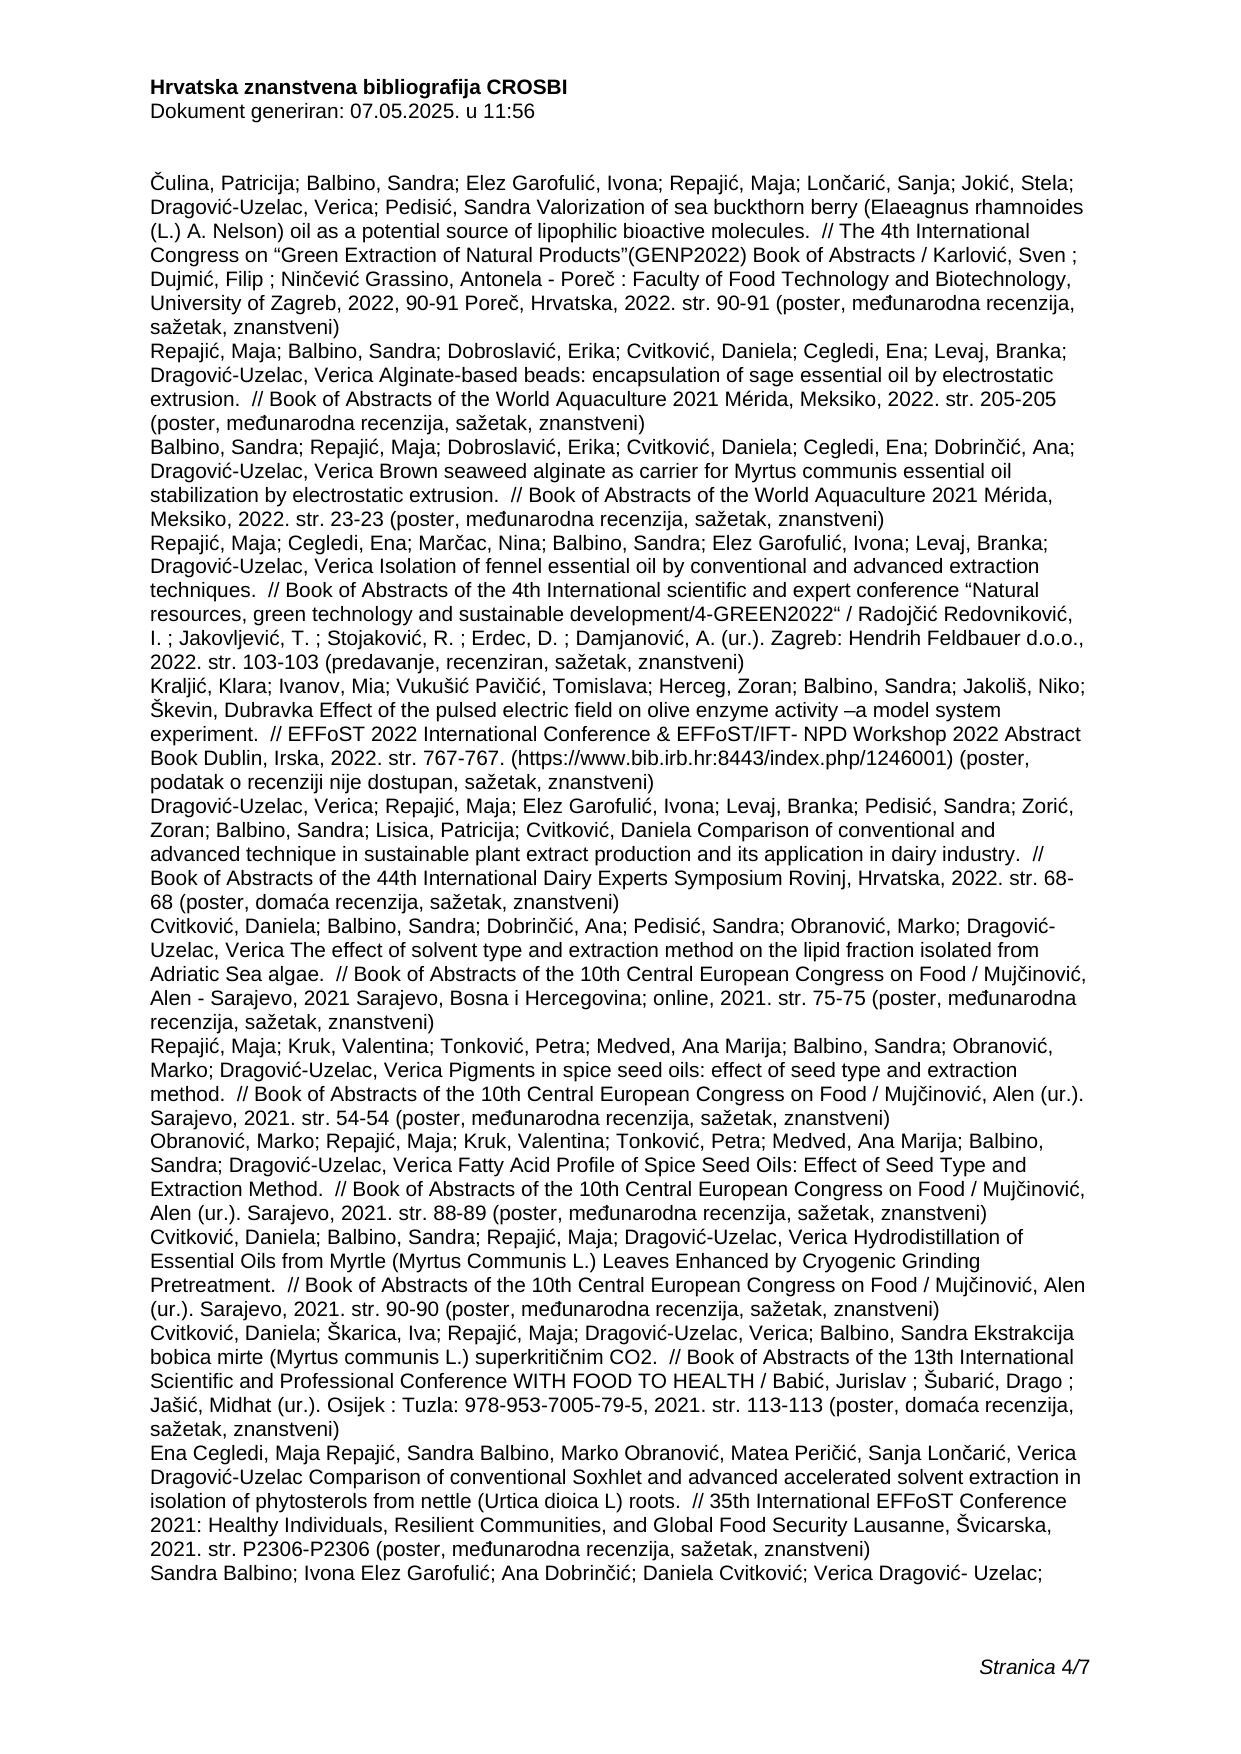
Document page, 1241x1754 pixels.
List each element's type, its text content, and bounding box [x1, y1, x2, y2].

text Repajić, Maja; Cegledi, Ena; Marčac, Nina; Balbino, Sandra; Elez Garofulić, Ivona; Levaj, Branka; Dragović-Uzelac, Verica [150, 530, 1090, 674]
text Balbino, Sandra; Repajić, Maja; Dobroslavić, Erika; Cvitković, Daniela; Cegledi, Ena; Dobrinčić, Ana; Dragović-Uzelac, Verica [150, 434, 1090, 530]
text Ena Cegledi, Maja Repajić, Sandra Balbino, Marko Obranović, Matea Peričić, Sanja Lončarić, Verica Dragović-Uzelac [150, 1441, 1090, 1561]
text Obranović, Marko; Repajić, Maja; Kruk, Valentina; Tonković, Petra; Medved, Ana Marija; Balbino, Sandra; Dragović-Uzelac, Verica [150, 1129, 1090, 1225]
text Cvitković, Daniela; Škarica, Iva; Repajić, Maja; Dragović-Uzelac, Verica; Balbino, Sandra [150, 1321, 1090, 1441]
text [150, 1561, 1090, 1584]
text Dragović-Uzelac, Verica; Repajić, Maja; Elez Garofulić, Ivona; Levaj, Branka; Pedisić, Sandra; Zorić, Zoran; Balbino, Sandra; Lisica, Patricija; Cvitković, Daniela [150, 794, 1090, 914]
text Kraljić, Klara; Ivanov, Mia; Vukušić Pavičić, Tomislava; Herceg, Zoran; Balbino, Sandra; Jakoliš, Niko; Škevin, Dubravka [150, 674, 1090, 794]
text Cvitković, Daniela; Balbino, Sandra; Dobrinčić, Ana; Pedisić, Sandra; Obranović, Marko; Dragović-Uzelac, Verica [150, 914, 1090, 1033]
text Repajić, Maja; Balbino, Sandra; Dobroslavić, Erika; Cvitković, Daniela; Cegledi, Ena; Levaj, Branka; Dragović-Uzelac, Verica [150, 339, 1090, 434]
text Repajić, Maja; Kruk, Valentina; Tonković, Petra; Medved, Ana Marija; Balbino, Sandra; Obranović, Marko; Dragović-Uzelac, Verica [150, 1033, 1090, 1129]
text Čulina, Patricija; Balbino, Sandra; Elez Garofulić, Ivona; Repajić, Maja; Lončarić, Sanja; Jokić, Stela; Dragović-Uzelac, Verica; Pedisić, Sandra [150, 171, 1090, 339]
text Cvitković, Daniela; Balbino, Sandra; Repajić, Maja; Dragović-Uzelac, Verica [150, 1225, 1090, 1321]
